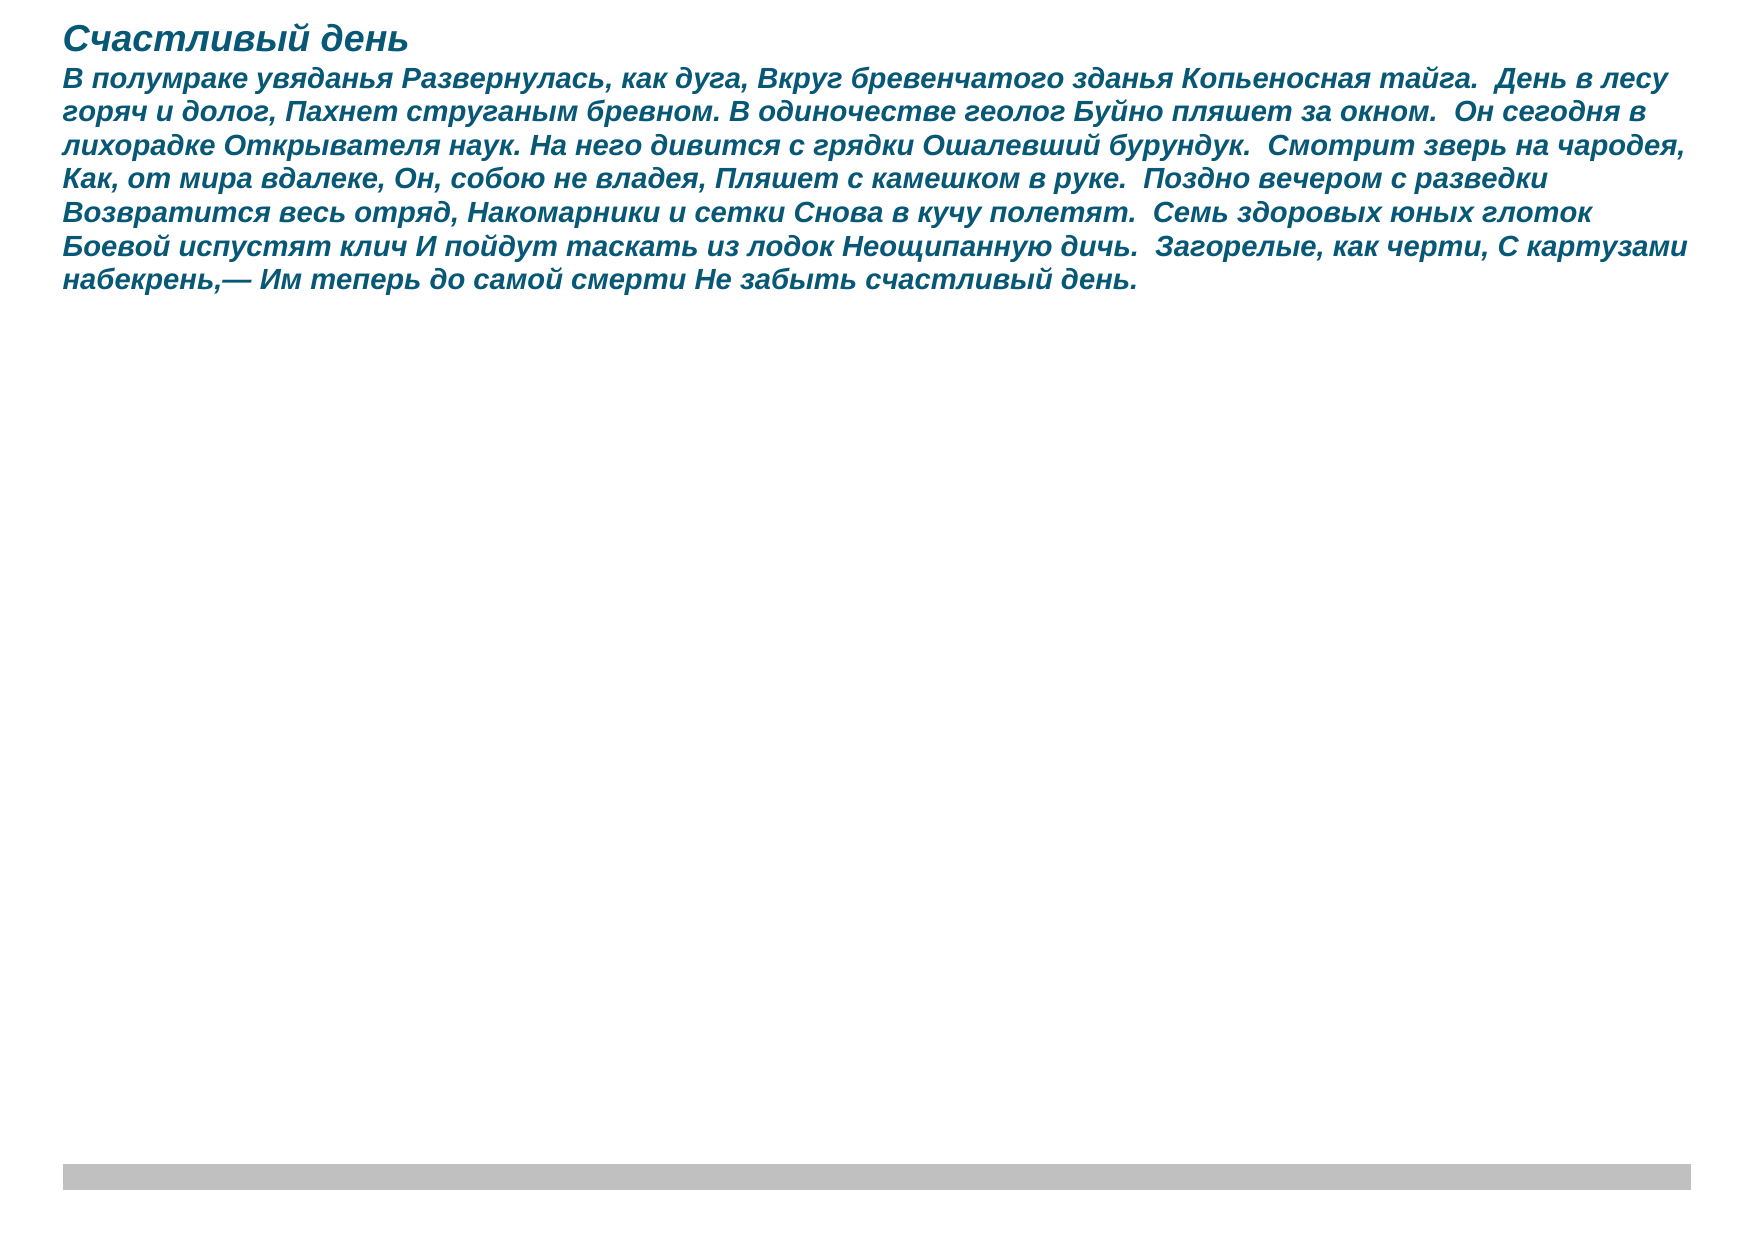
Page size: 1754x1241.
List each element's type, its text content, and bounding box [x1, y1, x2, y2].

text В полумраке увяданья [62, 61, 1691, 296]
subtitle Счастливый день [62, 17, 1691, 60]
